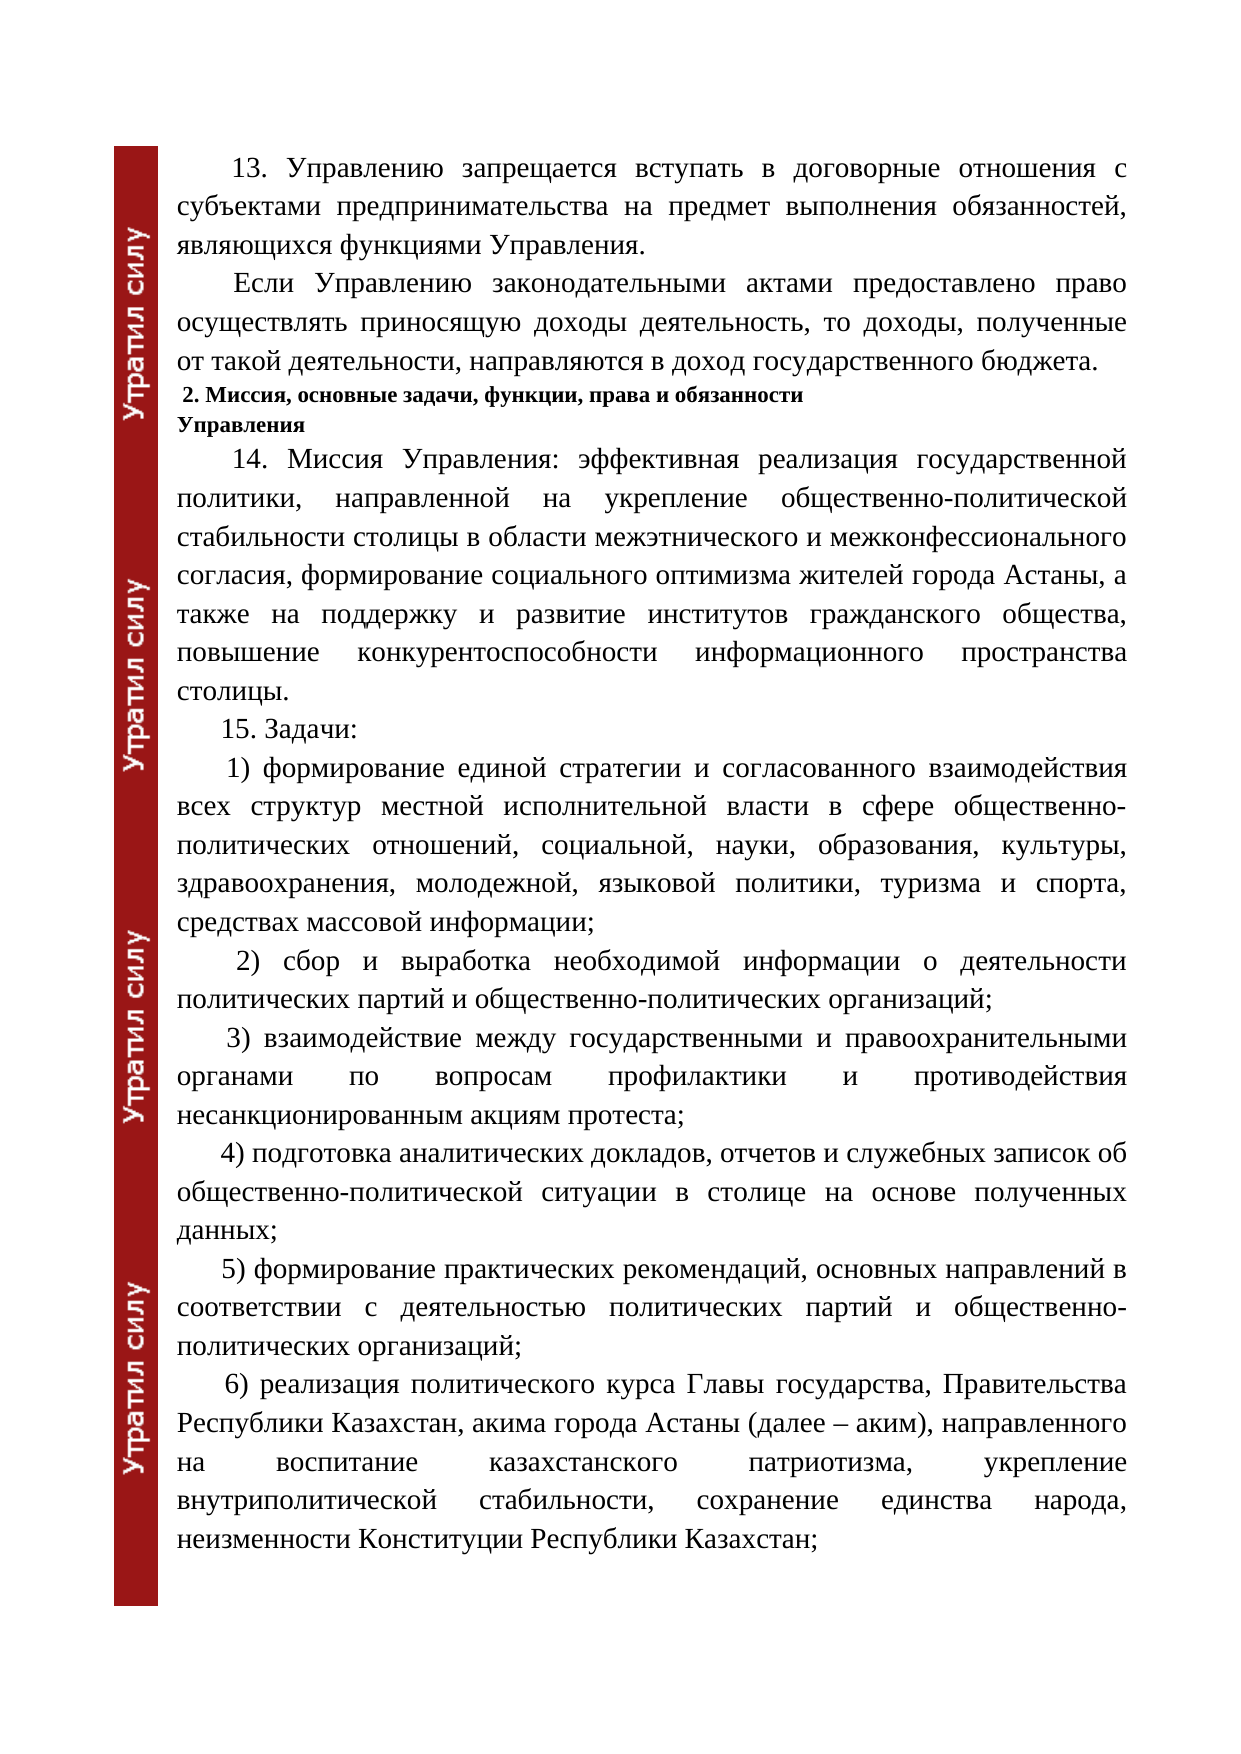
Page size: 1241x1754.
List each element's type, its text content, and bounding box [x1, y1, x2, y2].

text 2. Миссия, основные задачи, функции, права и обязанности Управления [112, 381, 1128, 438]
text 13. Управлению запрещается вступать в договорные отношения с субъектами предпринимательства на предмет выполнения обязанностей, являющихся функциями Управления. [112, 150, 1128, 261]
text 3) взаимодействие между государственными и правоохранительными органами по вопросам профилактики и противодействия несанкционированным акциям протеста; [112, 1020, 1128, 1130]
picture [114, 146, 158, 150]
text 4) подготовка аналитических докладов, отчетов и служебных записок об общественно-политической ситуации в столице на основе полученных данных; [112, 1135, 1128, 1246]
picture [114, 376, 158, 381]
picture [114, 1130, 158, 1135]
text Если Управлению законодательными актами предоставлено право осуществлять приносящую доходы деятельность, то доходы, полученные от такой деятельности, направляются в доход государственного бюджета. [112, 266, 1128, 376]
picture [114, 706, 158, 711]
picture [114, 1246, 158, 1251]
text 2) сбор и выработка необходимой информации о деятельности политических партий и общественно-политических организаций; [112, 943, 1128, 1015]
picture [114, 1362, 158, 1367]
text 1) формирование единой стратегии и согласованного взаимодействия всех структур местной исполнительной власти в сфере общественно-политических отношений, социальной, науки, образования, культуры, здравоохранения, молодежной, языковой политики, туризма и спорта, средствах массовой информации; [112, 750, 1128, 938]
picture [114, 1015, 158, 1020]
picture [114, 938, 158, 943]
text 15. Задачи: [112, 711, 1128, 745]
text 6) реализация политического курса Главы государства, Правительства Республики Казахстан, акима города Астаны (далее – аким), направленного на воспитание казахстанского патриотизма, укрепление внутриполитической стабильности, сохранение единства народа, неизменности Конституции Республики Казахстан; [112, 1367, 1128, 1554]
picture [114, 261, 158, 266]
picture [114, 1554, 158, 1606]
text 14. Миссия Управления: эффективная реализация государственной политики, направленной на укрепление общественно-политической стабильности столицы в области межэтнического и межконфессионального согласия, формирование социального оптимизма жителей города Астаны, а также на поддержку и развитие институтов гражданского общества, повышение конкурентоспособности информационного пространства столицы. [112, 442, 1128, 706]
picture [114, 745, 158, 750]
text 5) формирование практических рекомендаций, основных направлений в соответствии с деятельностью политических партий и общественно-политических организаций; [112, 1251, 1128, 1362]
picture [114, 438, 158, 442]
